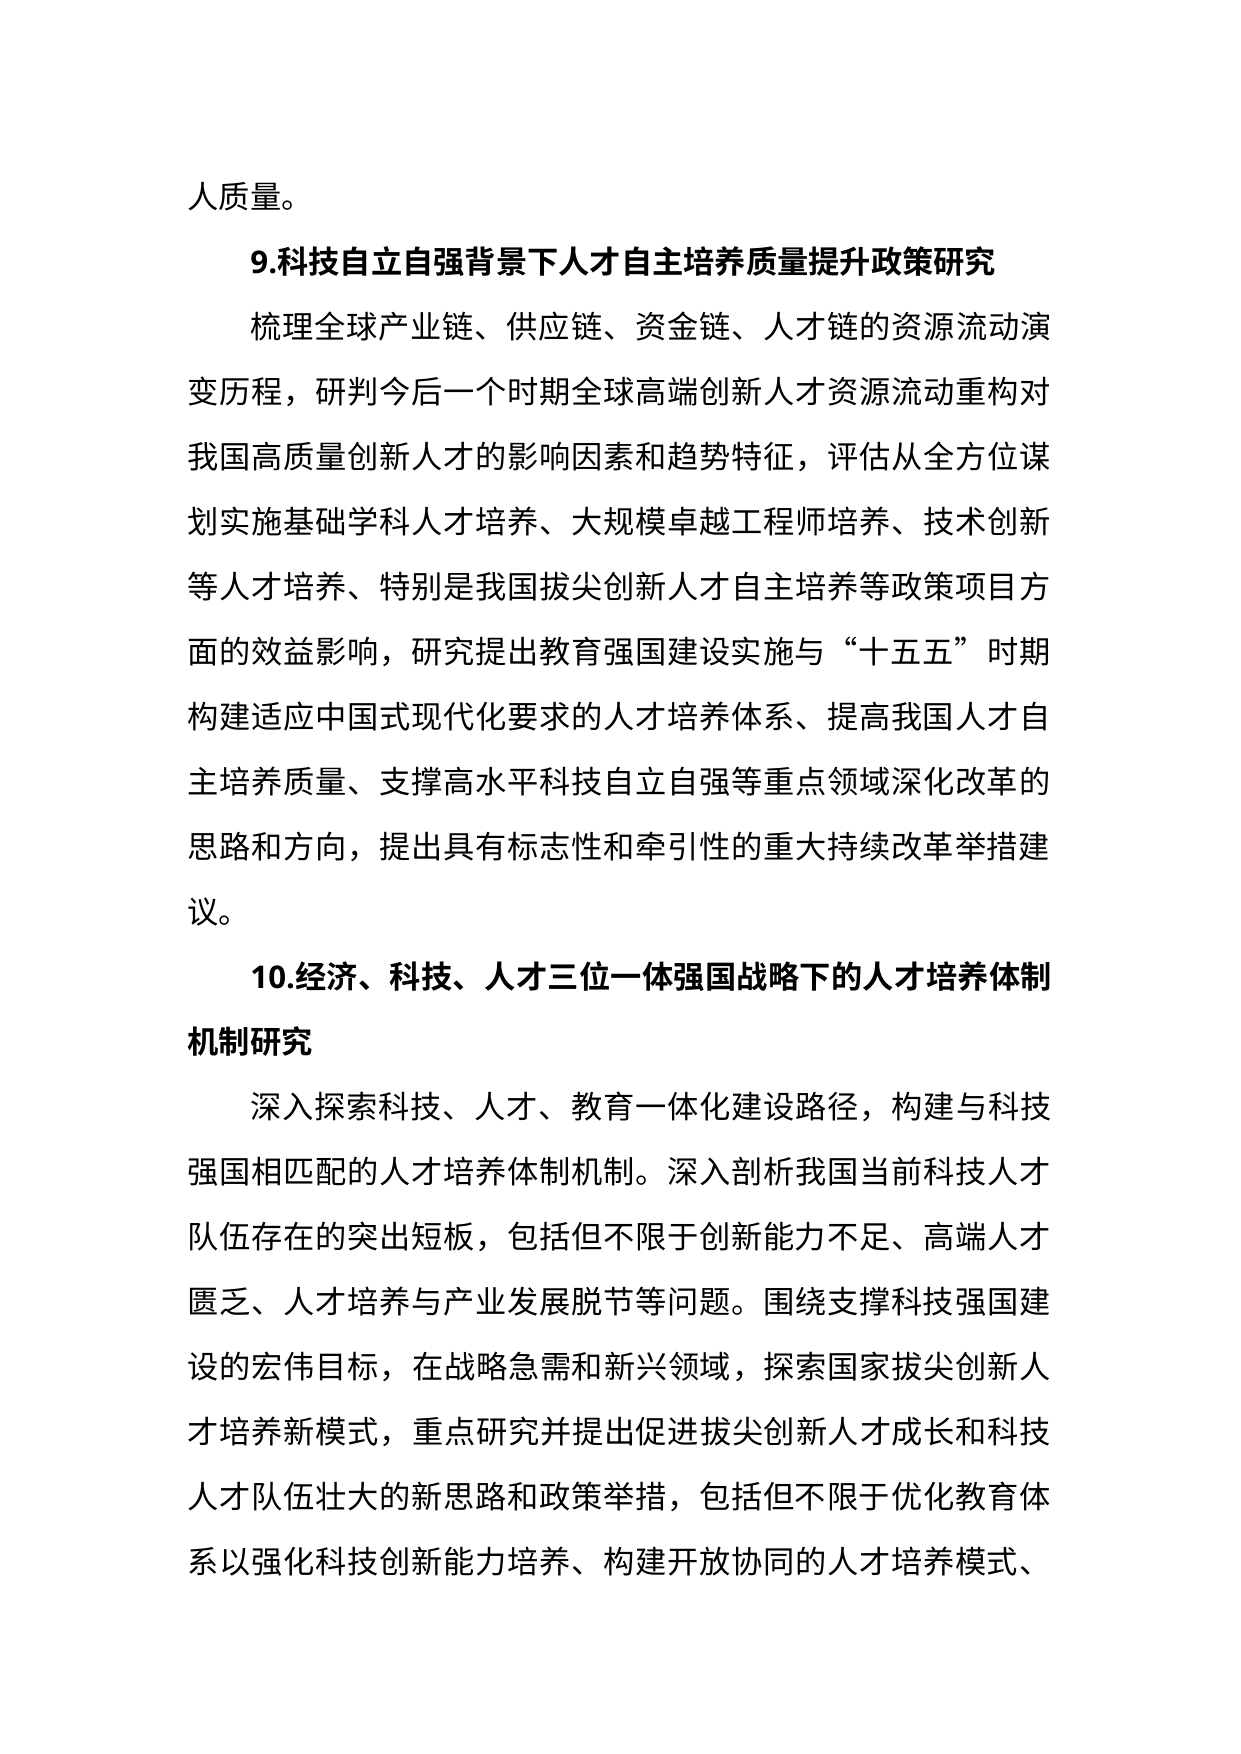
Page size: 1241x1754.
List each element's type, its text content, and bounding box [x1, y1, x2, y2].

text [187, 1072, 1053, 1592]
text 梳理全球产业链、供应链、资金链、人才链的资源流动演变历程，研判今后一个时期全球高端创新人才资源流动重构对我国高质量创新人才的影响因素和趋势特征，评估从全方位谋划实施基础学科人才培养、大规模卓越工程师培养、技术创新等人才培养、特别是我国拔尖创新人才自主培养等政策项目方面的效益影响，研究提出教育强国建设实施与“十五五”时期构建适应中国式现代化要求的人才培养体系、提高我国人才自主培养质量、支撑高水平科技自立自强等重点领域深化改革的思路和方向，提出具有标志性和牵引性的重大持续改革举措建议。 [187, 292, 1053, 942]
text 10.经济、科技、人才三位一体强国战略下的人才培养体制机制研究 [187, 942, 1053, 1072]
text 9.科技自立自强背景下人才自主培养质量提升政策研究 [187, 227, 1053, 292]
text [187, 162, 1053, 227]
